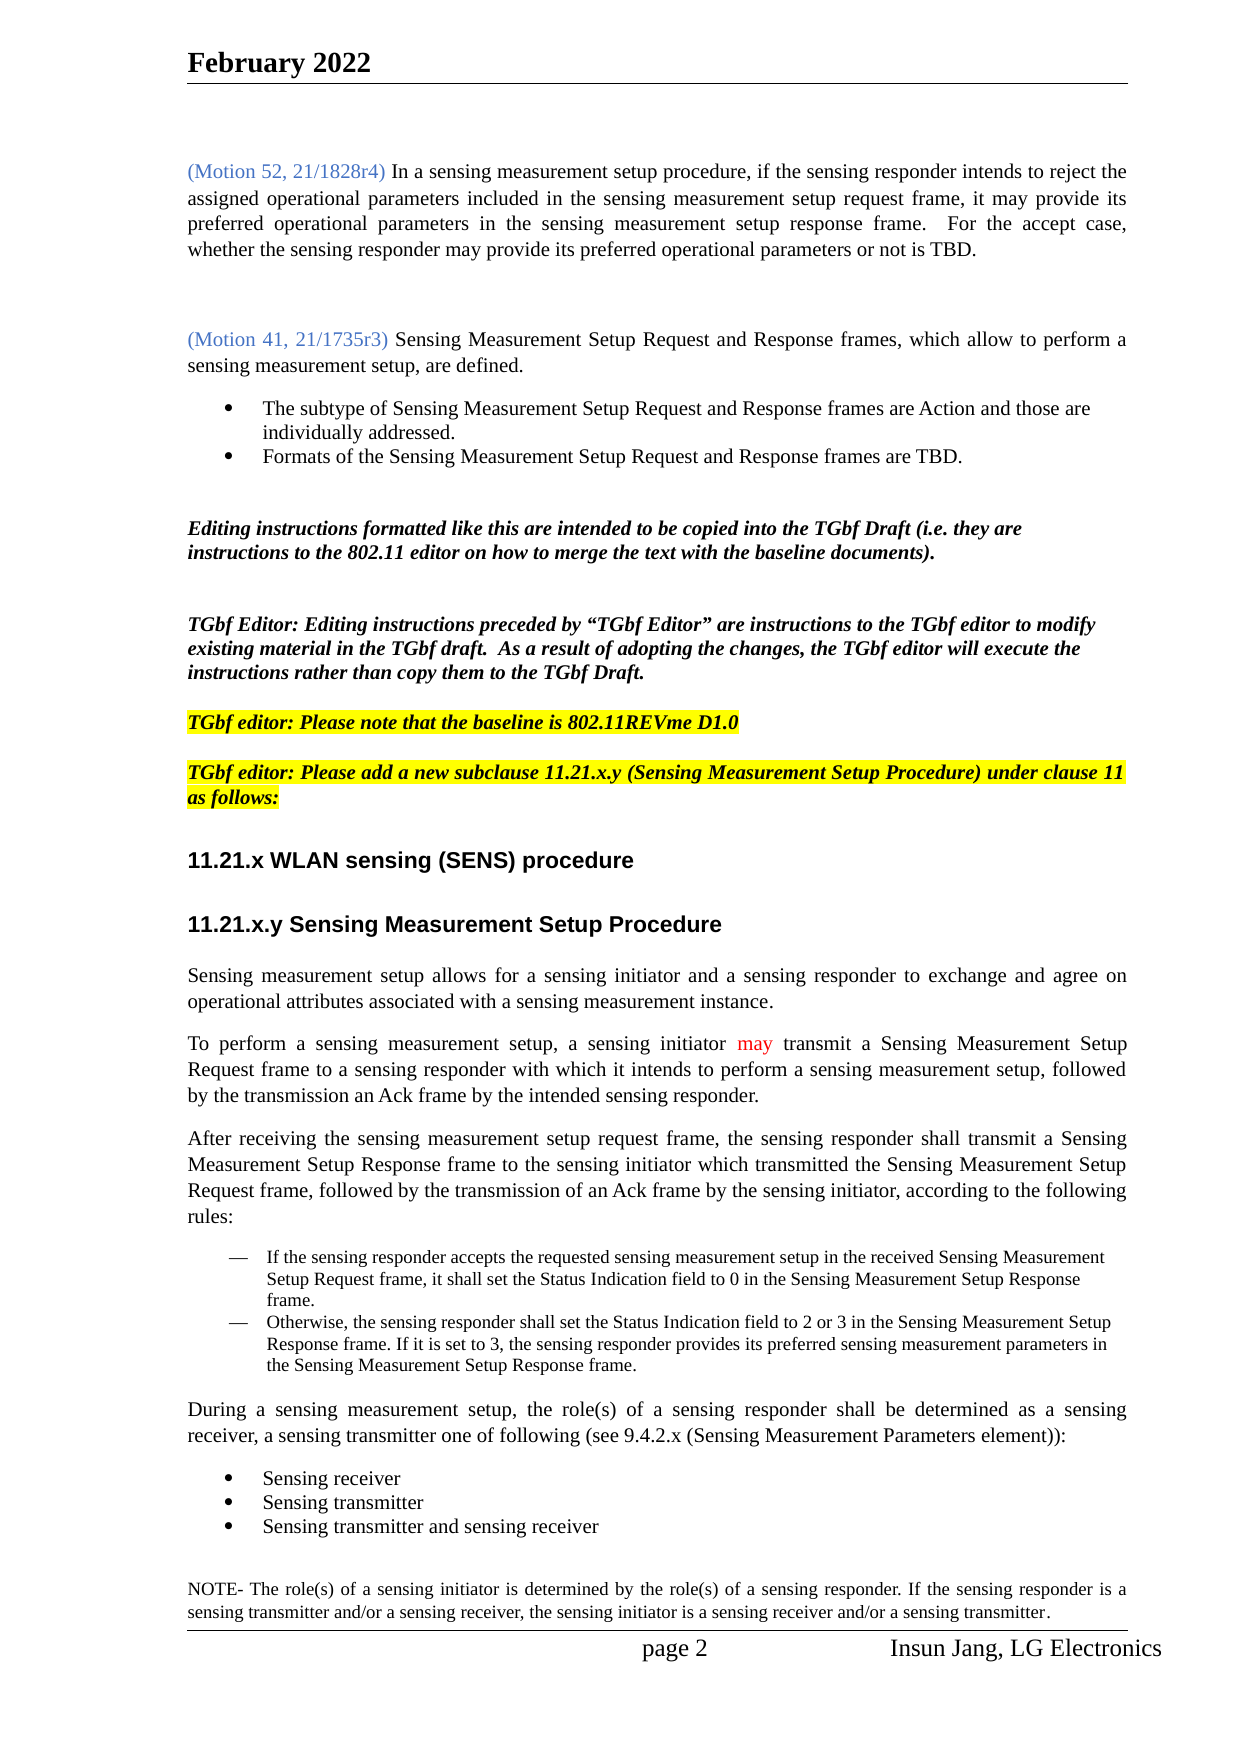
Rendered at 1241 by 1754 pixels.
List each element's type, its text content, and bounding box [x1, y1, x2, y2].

text 11.21.x.y Sensing Measurement Setup Procedure [187, 911, 1128, 938]
list If the sensing responder accepts the requested sensing measurement setup in the received Sensing Measurement Setup Request frame, it shall set the Status Indication field to 0 in the Sensing Measurement Setup Response frame. [229, 1246, 1128, 1311]
text To perform a sensing measurement setup, a sensing initiator may transmit a Sensing Measurement Setup Request frame to a sensing responder with which it intends to perform a sensing measurement setup, followed by the transmission an Ack frame by the intended sensing responder. [187, 1031, 1128, 1107]
text TGbf editor: Please note that the baseline is 802.11REVme D1.0 [187, 709, 1128, 734]
list Sensing receiver [225, 1466, 1128, 1490]
text After receiving the sensing measurement setup request frame, the sensing responder shall transmit a Sensing Measurement Setup Response frame to the sensing initiator which transmitted the Sensing Measurement Setup Request frame, followed by the transmission of an Ack frame by the sensing initiator, according to the following rules: [187, 1126, 1128, 1228]
text 11.21.x WLAN sensing (SENS) procedure [187, 846, 1128, 873]
text (Motion 52, 21/1828r4) In a sensing measurement setup procedure, if the sensing responder intends to reject the assigned operational parameters included in the sensing measurement setup request frame, it may provide its preferred operational parameters in the sensing measurement setup response frame. For the accept case, whether the sensing responder may provide its preferred operational parameters or not is TBD. [187, 159, 1128, 261]
list Formats of the Sensing Measurement Setup Request and Response frames are TBD. [225, 444, 1128, 468]
text NOTE- The role(s) of a sensing initiator is determined by the role(s) of a sensing responder. If the sensing responder is a sensing transmitter and/or a sensing receiver, the sensing initiator is a sensing receiver and/or a sensing transmitter. [187, 1578, 1128, 1623]
text Editing instructions formatted like this are intended to be copied into the TGbf Draft (i.e. they are instructions to the 802.11 editor on how to merge the text with the baseline documents). [187, 516, 1128, 564]
list The subtype of Sensing Measurement Setup Request and Response frames are Action and those are individually addressed. [225, 396, 1128, 444]
list Sensing transmitter and sensing receiver [225, 1514, 1128, 1538]
list Sensing transmitter [225, 1490, 1128, 1514]
list Otherwise, the sensing responder shall set the Status Indication field to 2 or 3 in the Sensing Measurement Setup Response frame. If it is set to 3, the sensing responder provides its preferred sensing measurement parameters in the Sensing Measurement Setup Response frame. [229, 1311, 1128, 1376]
text TGbf Editor: Editing instructions preceded by “TGbf Editor” are instructions to the TGbf editor to modify existing material in the TGbf draft. As a result of adopting the changes, the TGbf editor will execute the instructions rather than copy them to the TGbf Draft. [187, 611, 1128, 684]
text During a sensing measurement setup, the role(s) of a sensing responder shall be determined as a sensing receiver, a sensing transmitter one of following (see 9.4.2.x (Sensing Measurement Parameters element)): [187, 1397, 1128, 1447]
text Sensing measurement setup allows for a sensing initiator and a sensing responder to exchange and agree on operational attributes associated with a sensing measurement instance. [187, 963, 1128, 1013]
text TGbf editor: Please add a new subclause 11.21.x.y (Sensing Measurement Setup Procedure) under clause 11 as follows: [187, 759, 1128, 809]
text (Motion 41, 21/1735r3) Sensing Measurement Setup Request and Response frames, which allow to perform a sensing measurement setup, are defined. [187, 327, 1128, 377]
